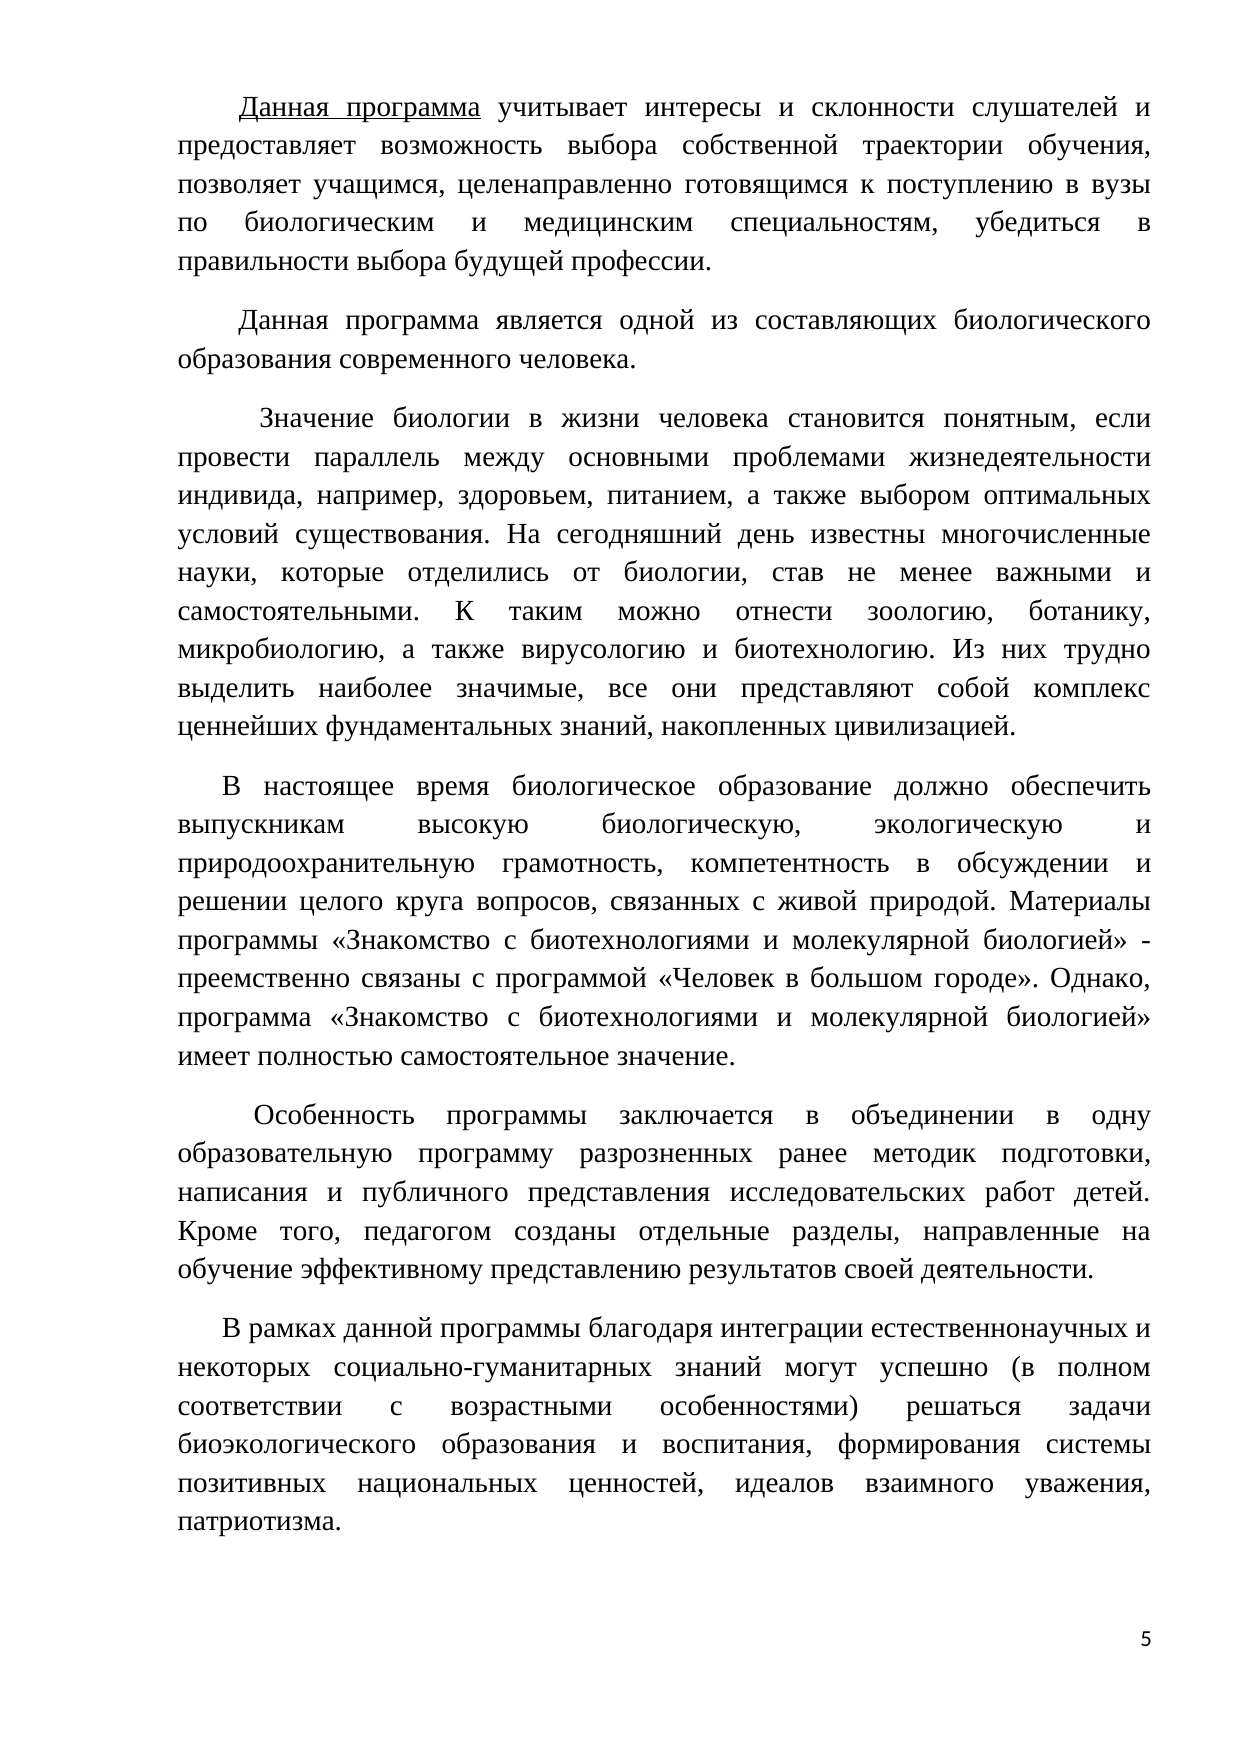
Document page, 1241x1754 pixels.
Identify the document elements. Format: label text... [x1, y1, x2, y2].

text Значение биологии в жизни человека становится понятным, если провести параллель между основными проблемами жизнедеятельности индивида, например, здоровьем, питанием, а также выбором оптимальных условий существования. На сегодняшний день известны многочисленные науки, которые отделились от биологии, став не менее важными и самостоятельными. К таким можно отнести зоологию, ботанику, микробиологию, а также вирусологию и биотехнологию. Из них трудно выделить наиболее значимые, все они представляют собой комплекс ценнейших фундаментальных знаний, накопленных цивилизацией. [177, 400, 1152, 742]
text В настоящее время биологическое образование должно обеспечить выпускникам высокую биологическую, экологическую и природоохранительную грамотность, компетентность в обсуждении и решении целого круга вопросов, связанных с живой природой. Материалы программы «Знакомство с биотехнологиями и молекулярной биологией» - преемственно связаны с программой «Человек в большом городе». Однако, программа «Знакомство с биотехнологиями и молекулярной биологией» имеет полностью самостоятельное значение. [177, 768, 1152, 1071]
text Данная программа является одной из составляющих биологического образования современного человека. [177, 302, 1152, 374]
text Данная программа учитывает интересы и склонности слушателей и предоставляет возможность выбора собственной траектории обучения, позволяет учащимся, целенаправленно готовящимся к поступлению в вузы по биологическим и медицинским специальностям, убедиться в правильности выбора будущей профессии. [177, 89, 1152, 276]
text Особенность программы заключается в объединении в одну образовательную программу разрозненных ранее методик подготовки, написания и публичного представления исследовательских работ детей. Кроме того, педагогом созданы отдельные разделы, направленные на обучение эффективному представлению результатов своей деятельности. [177, 1097, 1152, 1285]
text В рамках данной программы благодаря интеграции естественнонаучных и некоторых социально-гуманитарных знаний могут успешно (в полном соответствии с возрастными особенностями) решаться задачи биоэкологического образования и воспитания, формирования системы позитивных национальных ценностей, идеалов взаимного уважения, патриотизма. [177, 1311, 1152, 1537]
